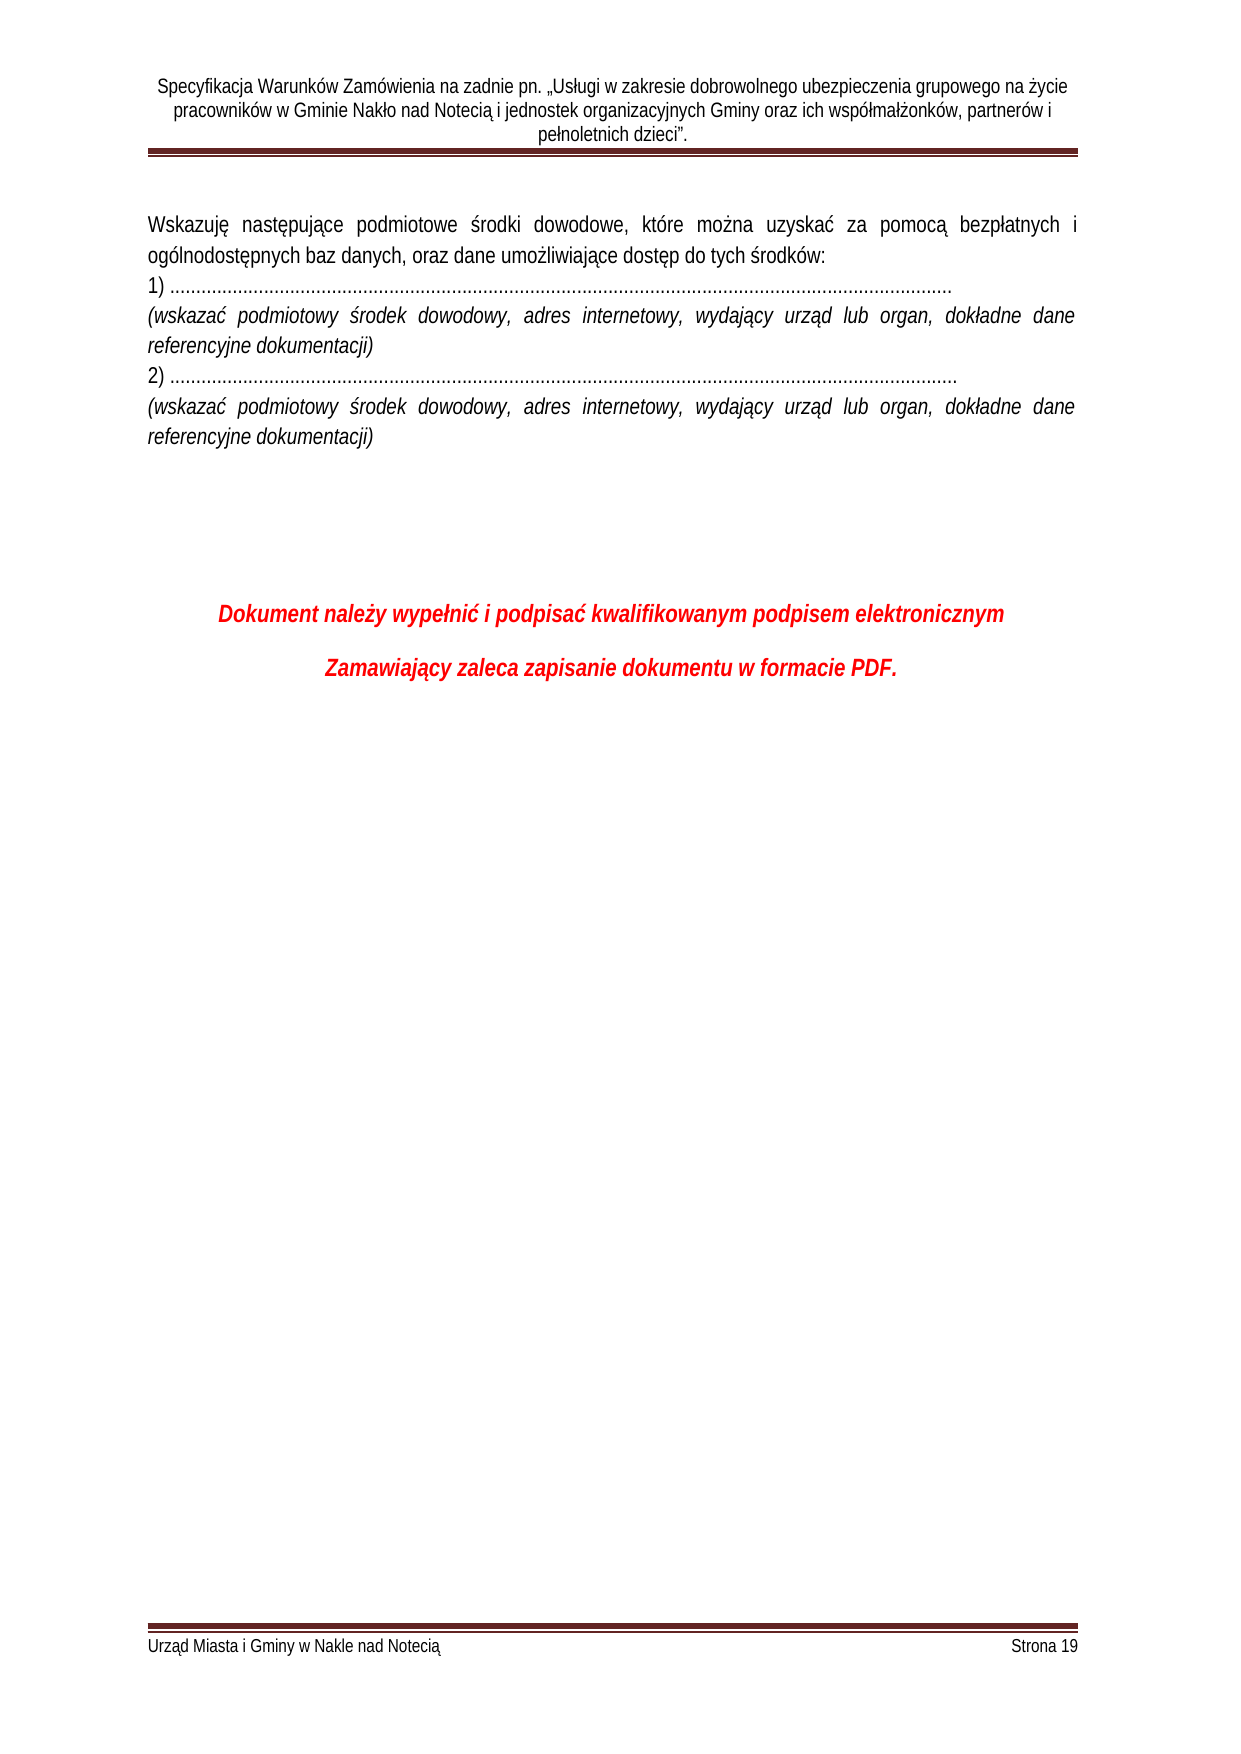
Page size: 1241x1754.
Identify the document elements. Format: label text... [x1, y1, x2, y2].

text (wskazać podmiotowy środek dowodowy, adres internetowy, wydający urząd lub organ, dokładne dane referencyjne dokumentacji) [148, 302, 1078, 358]
text (wskazać podmiotowy środek dowodowy, adres internetowy, wydający urząd lub organ, dokładne dane referencyjne dokumentacji) [148, 393, 1078, 449]
text 2) ....................................................................................................................................................... [148, 362, 1078, 389]
text 1) ...................................................................................................................................................... [148, 272, 1078, 298]
text Zamawiający zaleca zapisanie dokumentu w formacie PDF. [148, 653, 1078, 681]
text Wskazuję następujące podmiotowe środki dowodowe, które można uzyskać za pomocą bezpłatnych i ogólnodostępnych baz danych, oraz dane umożliwiające dostęp do tych środków: [148, 211, 1078, 268]
text Dokument należy wypełnić i podpisać kwalifikowanym podpisem elektronicznym [148, 599, 1078, 628]
